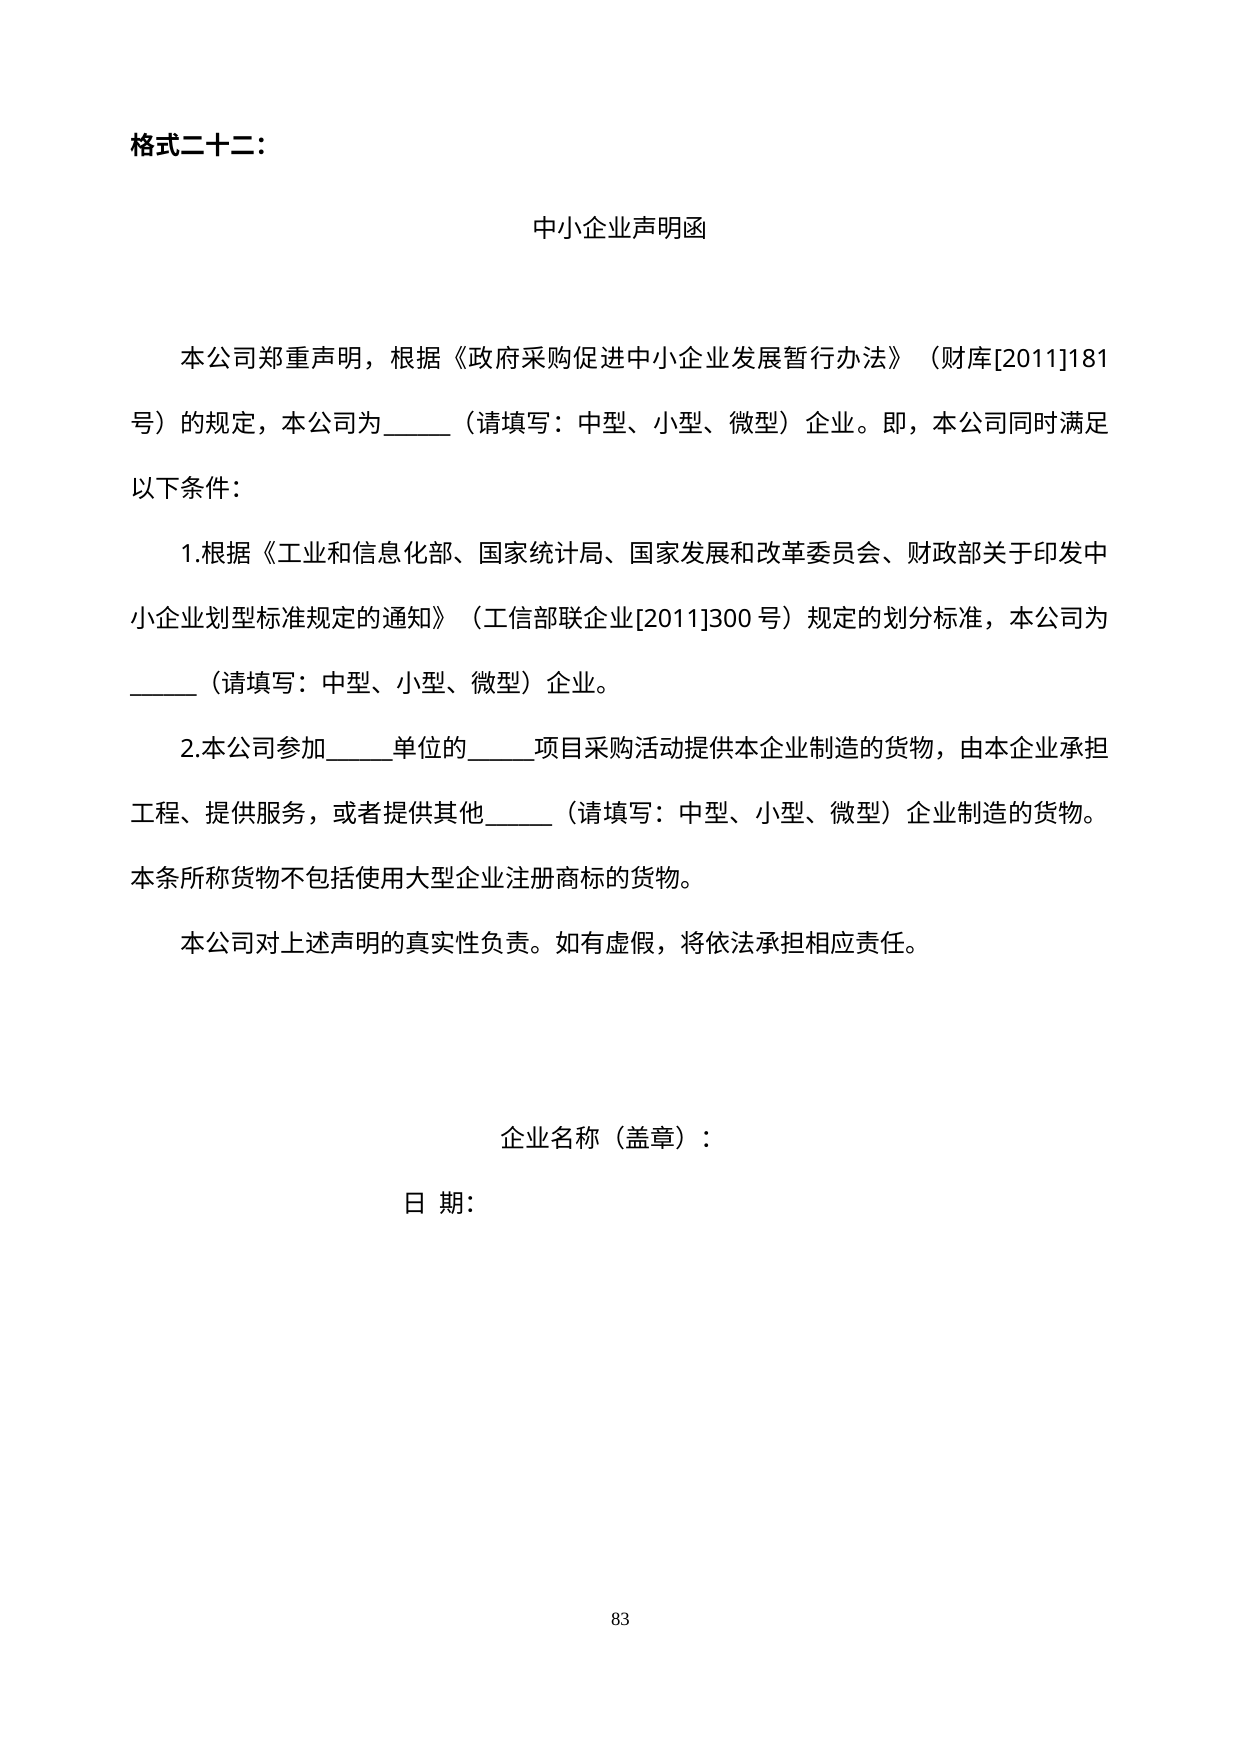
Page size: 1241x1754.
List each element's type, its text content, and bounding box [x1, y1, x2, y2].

text 2.本公司参加______单位的______项目采购活动提供本企业制造的货物，由本企业承担工程、提供服务，或者提供其他______（请填写：中型、小型、微型）企业制造的货物。本条所称货物不包括使用大型企业注册商标的货物。 [130, 714, 1110, 909]
text 格式二十二： [130, 111, 1110, 176]
text 中小企业声明函 [130, 194, 1110, 259]
text 日 期： [130, 1169, 1110, 1234]
text 1.根据《工业和信息化部、国家统计局、国家发展和改革委员会、财政部关于印发中小企业划型标准规定的通知》（工信部联企业[2011]300号）规定的划分标准，本公司为______（请填写：中型、小型、微型）企业。 [130, 519, 1110, 714]
text 企业名称（盖章）： [130, 1104, 948, 1169]
text 本公司对上述声明的真实性负责。如有虚假，将依法承担相应责任。 [130, 909, 1110, 974]
text 本公司郑重声明，根据《政府采购促进中小企业发展暂行办法》（财库[2011]181号）的规定，本公司为______（请填写：中型、小型、微型）企业。即，本公司同时满足以下条件： [130, 324, 1110, 519]
